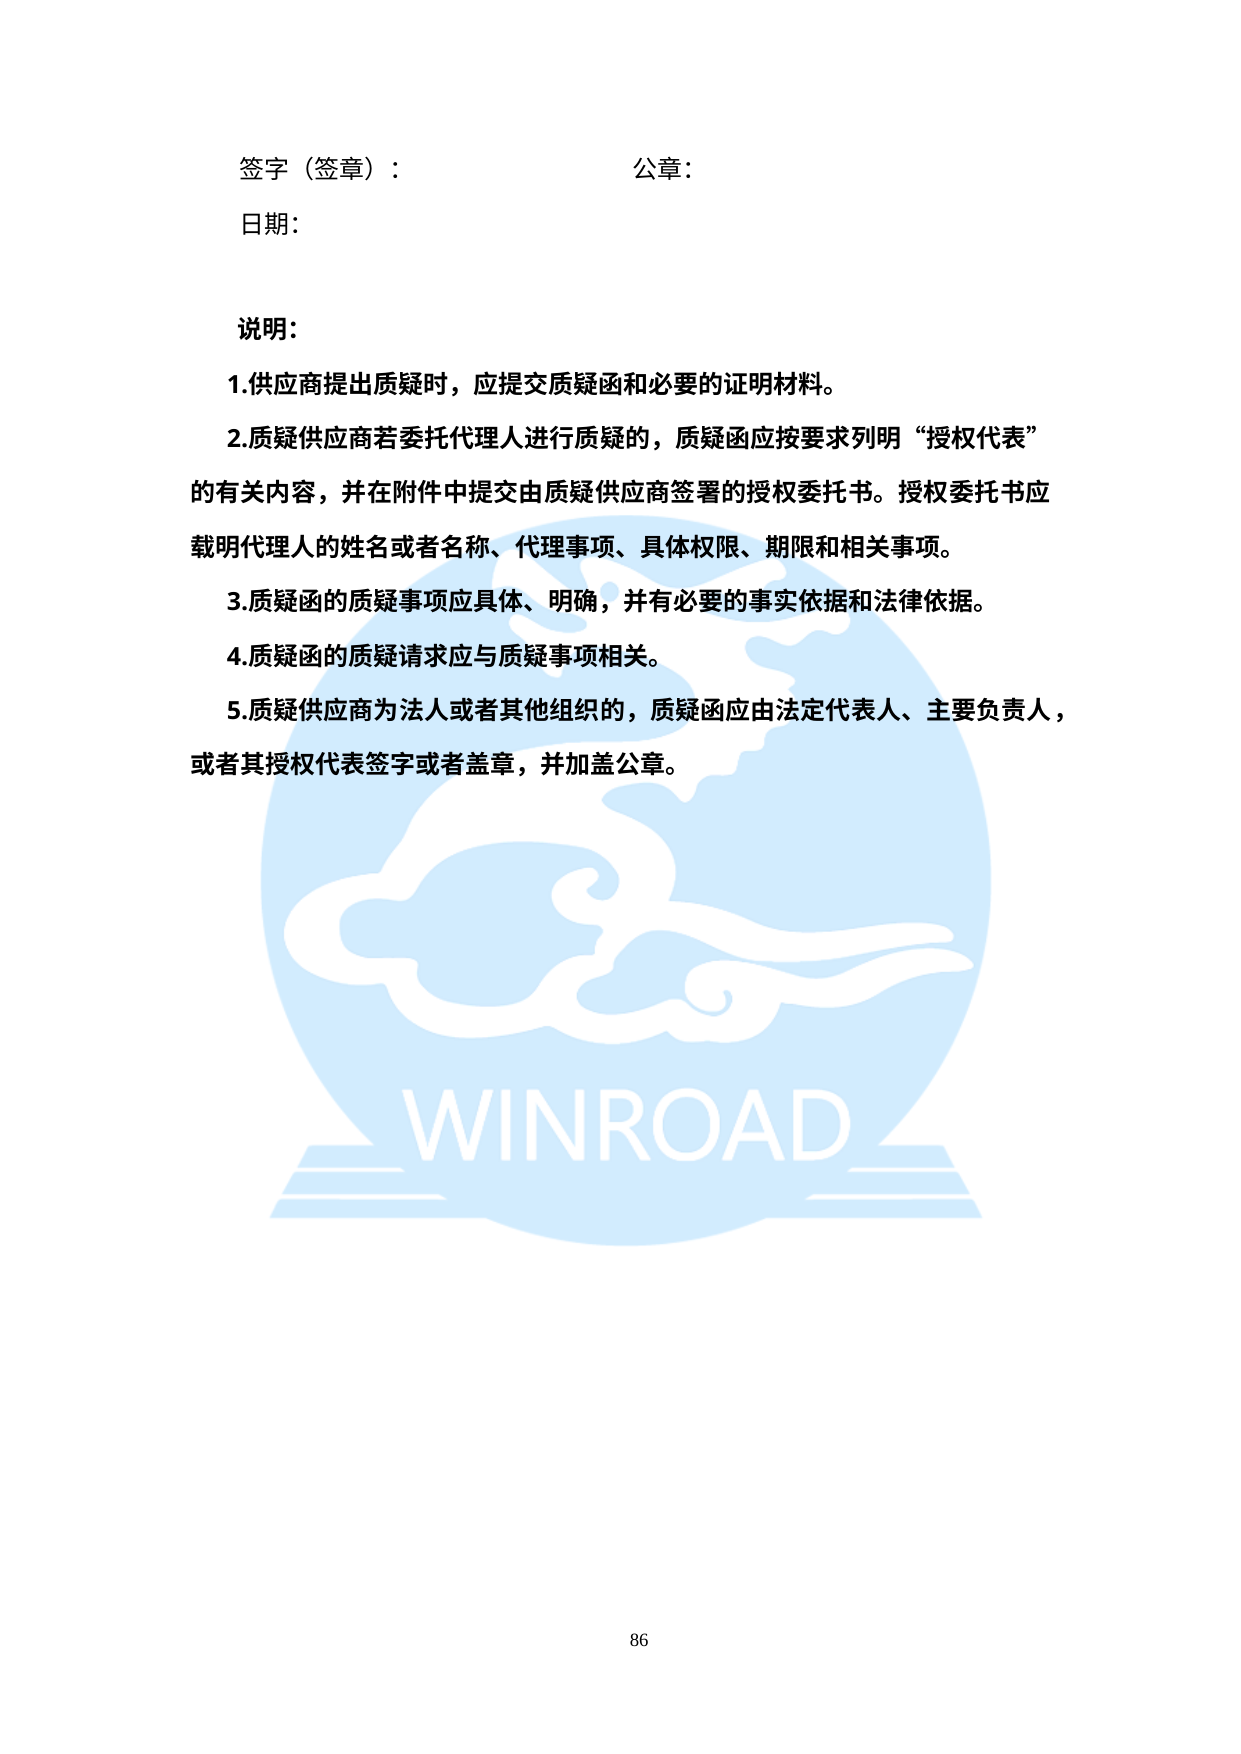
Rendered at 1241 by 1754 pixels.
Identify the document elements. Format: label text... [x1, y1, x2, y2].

text 1.供应商提出质疑时，应提交质疑函和必要的证明材料。 [190, 364, 1053, 400]
text 4.质疑函的质疑请求应与质疑事项相关。 [190, 636, 1053, 672]
text 日期： [190, 204, 1053, 241]
text 2.质疑供应商若委托代理人进行质疑的，质疑函应按要求列明“授权代表”的有关内容，并在附件中提交由质疑供应商签署的授权委托书。授权委托书应载明代理人的姓名或者名称、代理事项、具体权限、期限和相关事项。 [190, 418, 1053, 563]
text 5.质疑供应商为法人或者其他组织的，质疑函应由法定代表人、主要负责人，或者其授权代表签字或者盖章，并加盖公章。 [190, 690, 1053, 781]
text 说明： [187, 310, 1053, 346]
text 3.质疑函的质疑事项应具体、明确，并有必要的事实依据和法律依据。 [190, 582, 1053, 618]
text 签字（签章）： 公章： [190, 150, 1053, 186]
